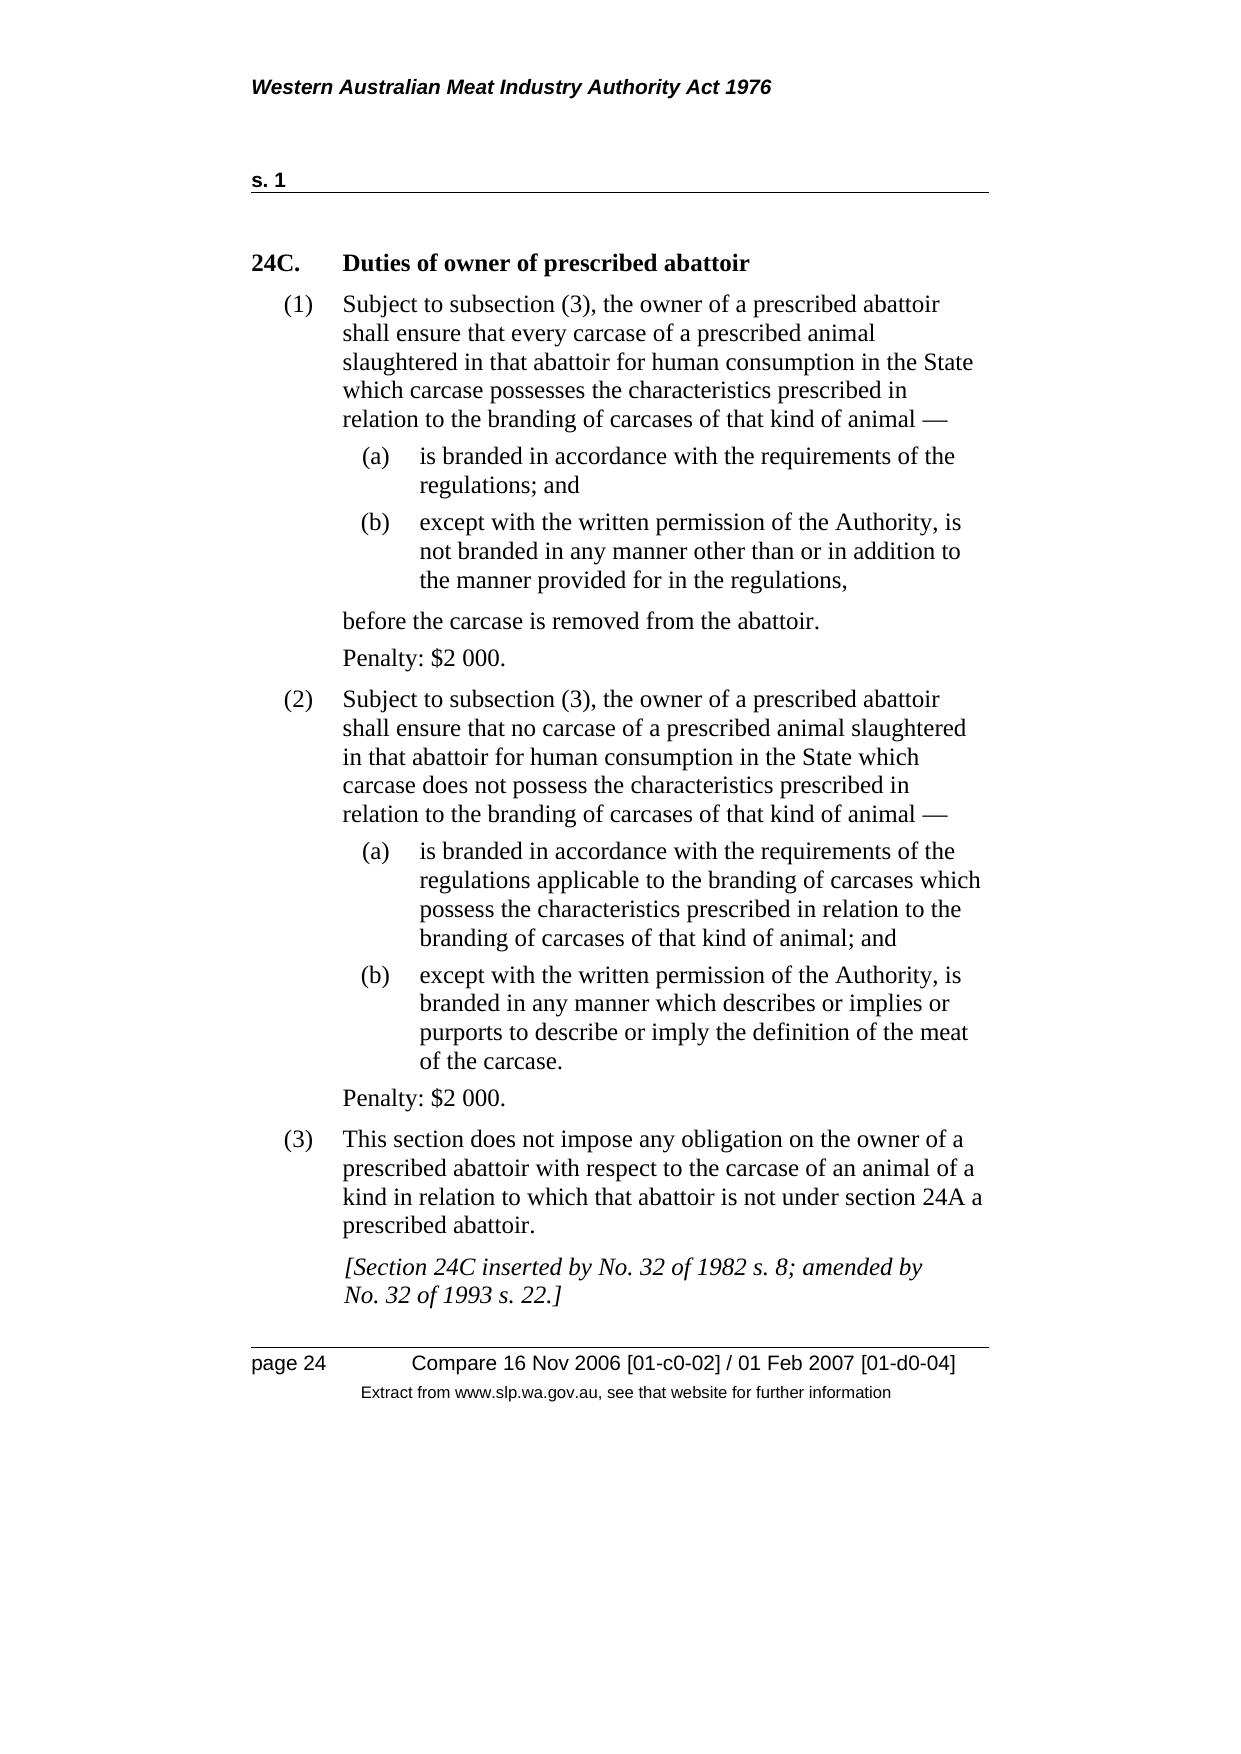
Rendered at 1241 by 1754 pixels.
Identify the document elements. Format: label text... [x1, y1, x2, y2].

text (b) except with the written permission of the Authority, is not branded in any manner other than or in addition to the manner provided for in the regulations, [251, 507, 989, 593]
text before the carcase is removed from the abattoir. [251, 606, 989, 635]
subtitle 24C. Duties of owner of prescribed abattoir [251, 248, 989, 277]
text Penalty: $2 000. [251, 1083, 989, 1112]
text (2) Subject to subsection (3), the owner of a prescribed abattoir shall ensure that no carcase of a prescribed animal slaughtered in that abattoir for human consumption in the State which carcase does not possess the characteristics prescribed in relation to the branding of carcases of that kind of animal — [251, 684, 989, 828]
text (3) This section does not impose any obligation on the owner of a prescribed abattoir with respect to the carcase of an animal of a kind in relation to which that abattoir is not under section 24A a prescribed abattoir. [251, 1124, 989, 1239]
text (a) is branded in accordance with the requirements of the regulations applicable to the branding of carcases which possess the characteristics prescribed in relation to the branding of carcases of that kind of animal; and [251, 836, 989, 951]
text (b) except with the written permission of the Authority, is branded in any manner which describes or implies or purports to describe or imply the definition of the meat of the carcase. [251, 960, 989, 1075]
text (a) is branded in accordance with the requirements of the regulations; and [251, 441, 989, 499]
text [Section 24C inserted by No. 32 of 1982 s. 8; amended by No. 32 of 1993 s. 22.] [251, 1252, 989, 1309]
text (1) Subject to subsection (3), the owner of a prescribed abattoir shall ensure that every carcase of a prescribed animal slaughtered in that abattoir for human consumption in the State which carcase possesses the characteristics prescribed in relation to the branding of carcases of that kind of animal — [251, 289, 989, 433]
text Penalty: $2 000. [251, 643, 989, 672]
